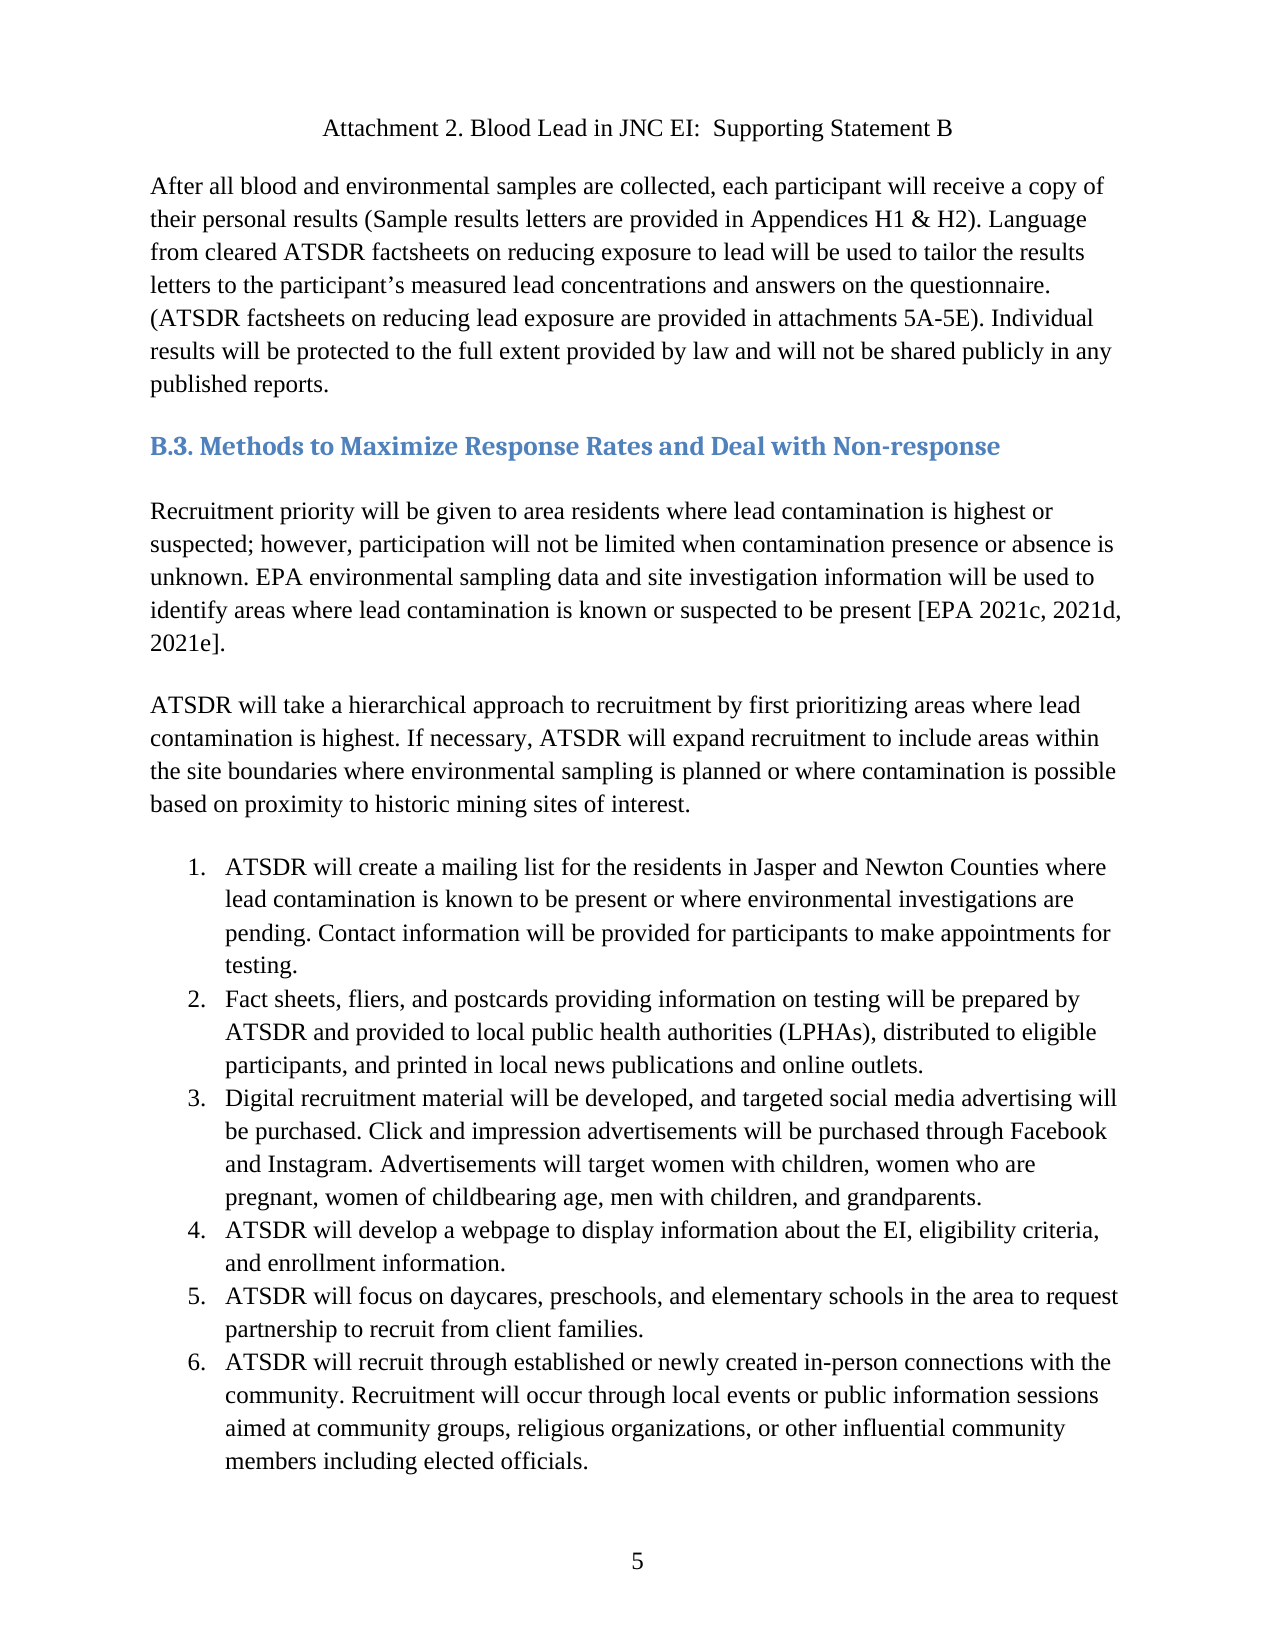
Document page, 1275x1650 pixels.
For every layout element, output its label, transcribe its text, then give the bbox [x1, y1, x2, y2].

subtitle B.3. Methods to Maximize Response Rates and Deal with Non-response [150, 431, 1125, 462]
list ATSDR will develop a webpage to display information about the EI, eligibility criteria, and enrollment information. [187, 1215, 1125, 1277]
list ATSDR will recruit through established or newly created in-person connections with the community. Recruitment will occur through local events or public information sessions aimed at community groups, religious organizations, or other influential community members including elected officials. [187, 1347, 1125, 1475]
text After all blood and environmental samples are collected, each participant will receive a copy of their personal results (Sample results letters are provided in Appendices H1 & H2). Language from cleared ATSDR factsheets on reducing exposure to lead will be used to tailor the results letters to the participant’s measured lead concentrations and answers on the questionnaire. (ATSDR factsheets on reducing lead exposure are provided in attachments 5A-5E). Individual results will be protected to the full extent provided by law and will not be shared publicly in any published reports. [150, 171, 1125, 398]
list Digital recruitment material will be developed, and targeted social media advertising will be purchased. Click and impression advertisements will be purchased through Facebook and Instagram. Advertisements will target women with children, women who are pregnant, women of childbearing age, men with children, and grandparents. [187, 1083, 1125, 1211]
list Fact sheets, fliers, and postcards providing information on testing will be prepared by ATSDR and provided to local public health authorities (LPHAs), distributed to eligible participants, and printed in local news publications and online outlets. [187, 984, 1125, 1078]
list ATSDR will focus on daycares, preschools, and elementary schools in the area to request partnership to recruit from client families. [187, 1281, 1125, 1343]
text ATSDR will take a hierarchical approach to recruitment by first prioritizing areas where lead contamination is highest. If necessary, ATSDR will expand recruitment to include areas within the site boundaries where environmental sampling is planned or where contamination is possible based on proximity to historic mining sites of interest. [150, 690, 1125, 818]
text Recruitment priority will be given to area residents where lead contamination is highest or suspected; however, participation will not be limited when contamination presence or absence is unknown. EPA environmental sampling data and site investigation information will be used to identify areas where lead contamination is known or suspected to be present [EPA 2021c, 2021d, 2021e]. [150, 496, 1125, 657]
list ATSDR will create a mailing list for the residents in Jasper and Newton Counties where lead contamination is known to be present or where environmental investigations are pending. Contact information will be provided for participants to make appointments for testing. [187, 852, 1125, 979]
